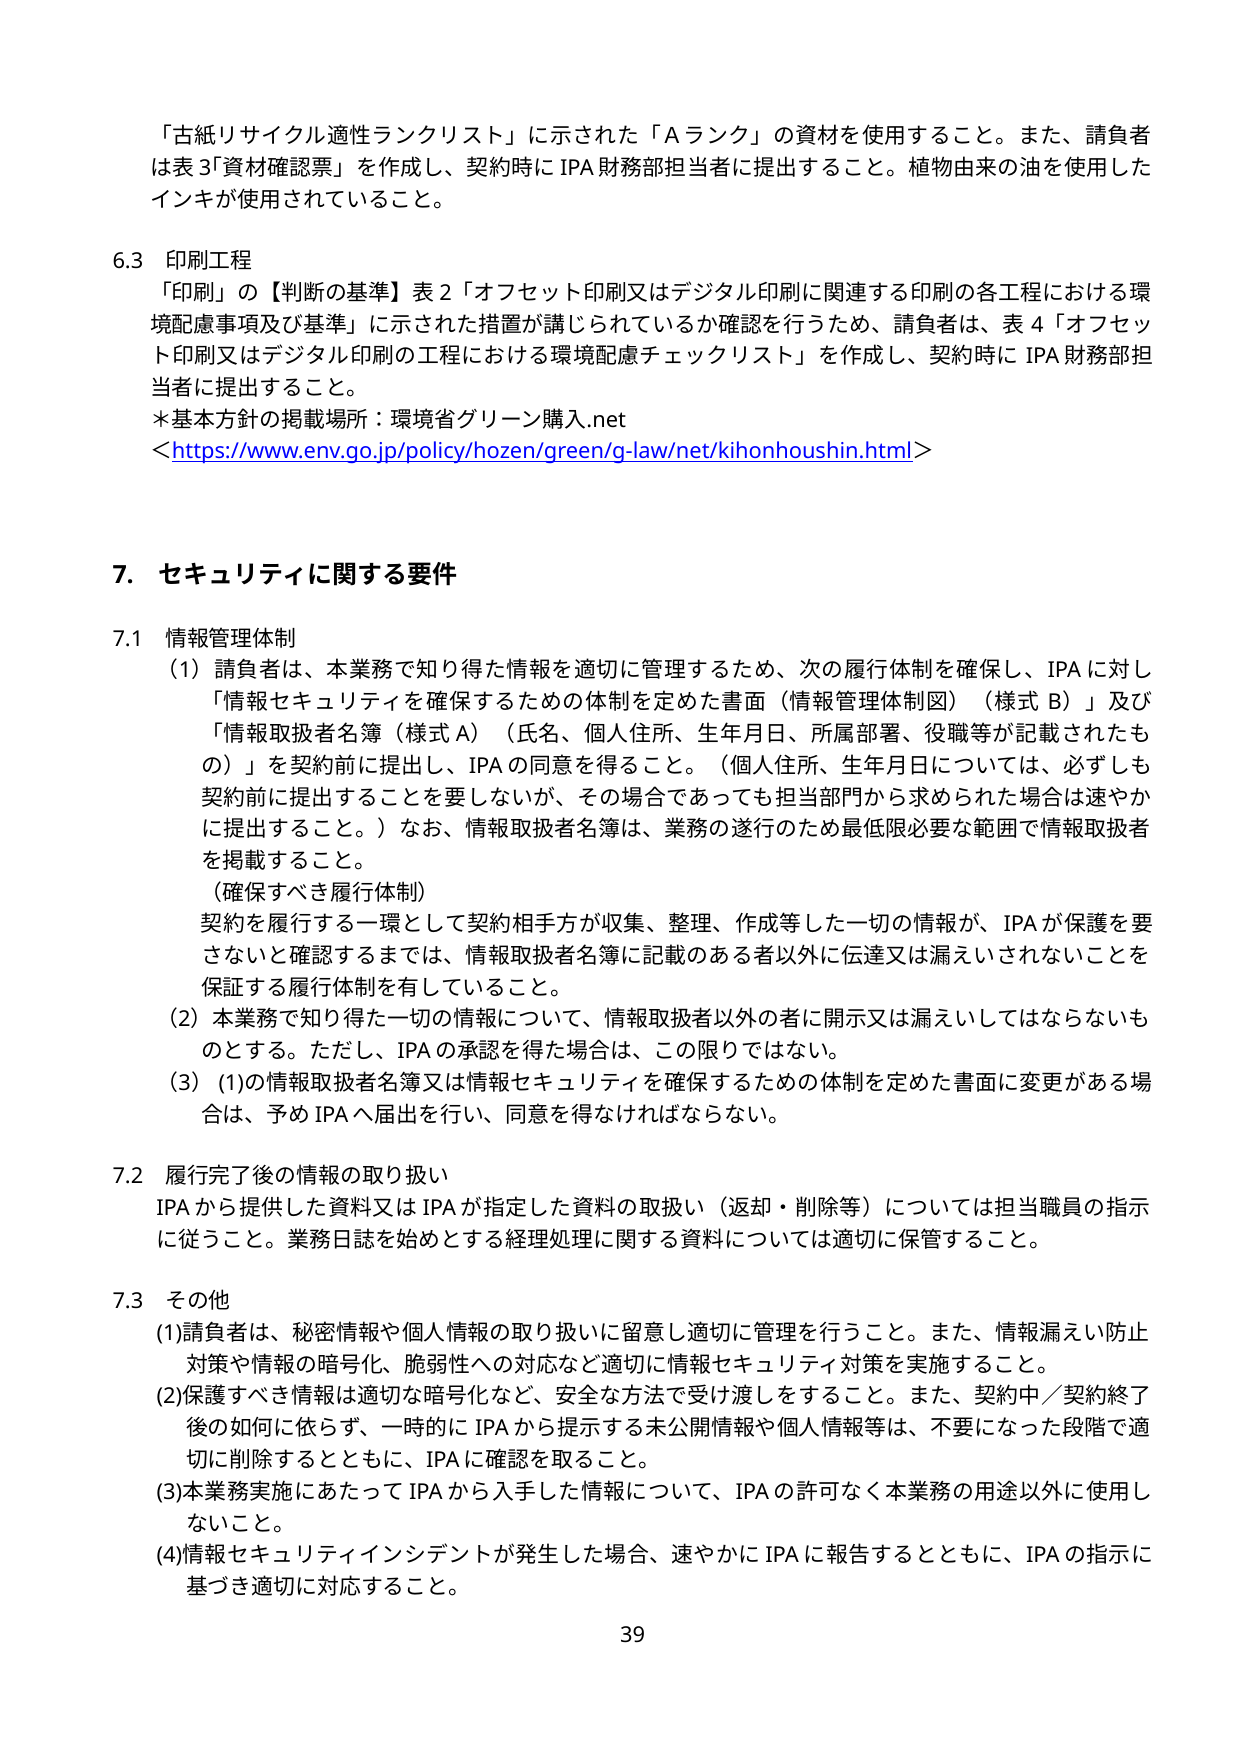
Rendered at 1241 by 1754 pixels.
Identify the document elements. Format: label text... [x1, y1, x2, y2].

text （1）請負者は、本業務で知り得た情報を適切に管理するため、次の履行体制を確保し、IPAに対し「情報セキュリティを確保するための体制を定めた書面（情報管理体制図）（様式B）」及び「情報取扱者名簿（様式A）（氏名、個人住所、生年月日、所属部署、役職等が記載されたもの）」を契約前に提出し、IPAの同意を得ること。（個人住所、生年月日については、必ずしも契約前に提出することを要しないが、その場合であっても担当部門から求められた場合は速やかに提出すること。）なお、情報取扱者名簿は、業務の遂行のため最低限必要な範囲で情報取扱者を掲載すること。 [156, 652, 1153, 874]
list 7. セキュリティに関する要件 [112, 555, 1153, 591]
text IPAから提供した資料又はIPAが指定した資料の取扱い（返却・削除等）については担当職員の指示に従うこと。業務日誌を始めとする経理処理に関する資料については適切に保管すること。 [156, 1190, 1153, 1253]
text （2）本業務で知り得た一切の情報について、情報取扱者以外の者に開示又は漏えいしてはならないものとする。ただし、IPAの承認を得た場合は、この限りではない。 [156, 1001, 1153, 1065]
text (3)本業務実施にあたってIPAから入手した情報について、IPAの許可なく本業務の用途以外に使用しないこと。 [156, 1474, 1153, 1537]
text (4)情報セキュリティインシデントが発生した場合、速やかにIPAに報告するとともに、IPAの指示に基づき適切に対応すること。 [156, 1537, 1153, 1601]
text 7.3 その他 [112, 1283, 1131, 1315]
text 7.1 情報管理体制 [112, 621, 1131, 652]
text 6.3 印刷工程 [112, 243, 1131, 275]
text 7.2 履行完了後の情報の取り扱い [112, 1158, 1131, 1190]
text （確保すべき履行体制） [201, 874, 1153, 906]
text (2)保護すべき情報は適切な暗号化など、安全な方法で受け渡しをすること。また、契約中／契約終了後の如何に依らず、一時的にIPAから提示する未公開情報や個人情報等は、不要になった段階で適切に削除するとともに、IPAに確認を取ること。 [156, 1378, 1153, 1474]
text （3） (1)の情報取扱者名簿又は情報セキュリティを確保するための体制を定めた書面に変更がある場合は、予めIPAへ届出を行い、同意を得なければならない。 [156, 1065, 1153, 1128]
text ＜https://www.env.go.jp/policy/hozen/green/g-law/net/kihonhoushin.html＞ [150, 433, 1153, 465]
text ＊基本方針の掲載場所：環境省グリーン購入.net [150, 402, 1153, 433]
text (1)請負者は、秘密情報や個人情報の取り扱いに留意し適切に管理を行うこと。また、情報漏えい防止対策や情報の暗号化、脆弱性への対応など適切に情報セキュリティ対策を実施すること。 [156, 1315, 1153, 1378]
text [150, 118, 1153, 213]
text 「印刷」の【判断の基準】表2「オフセット印刷又はデジタル印刷に関連する印刷の各工程における環境配慮事項及び基準」に示された措置が講じられているか確認を行うため、請負者は、表4「オフセット印刷又はデジタル印刷の工程における環境配慮チェックリスト」を作成し、契約時にIPA財務部担当者に提出すること。 [150, 275, 1153, 402]
text 契約を履行する一環として契約相手方が収集、整理、作成等した一切の情報が、IPAが保護を要さないと確認するまでは、情報取扱者名簿に記載のある者以外に伝達又は漏えいされないことを保証する履行体制を有していること。 [201, 906, 1153, 1001]
